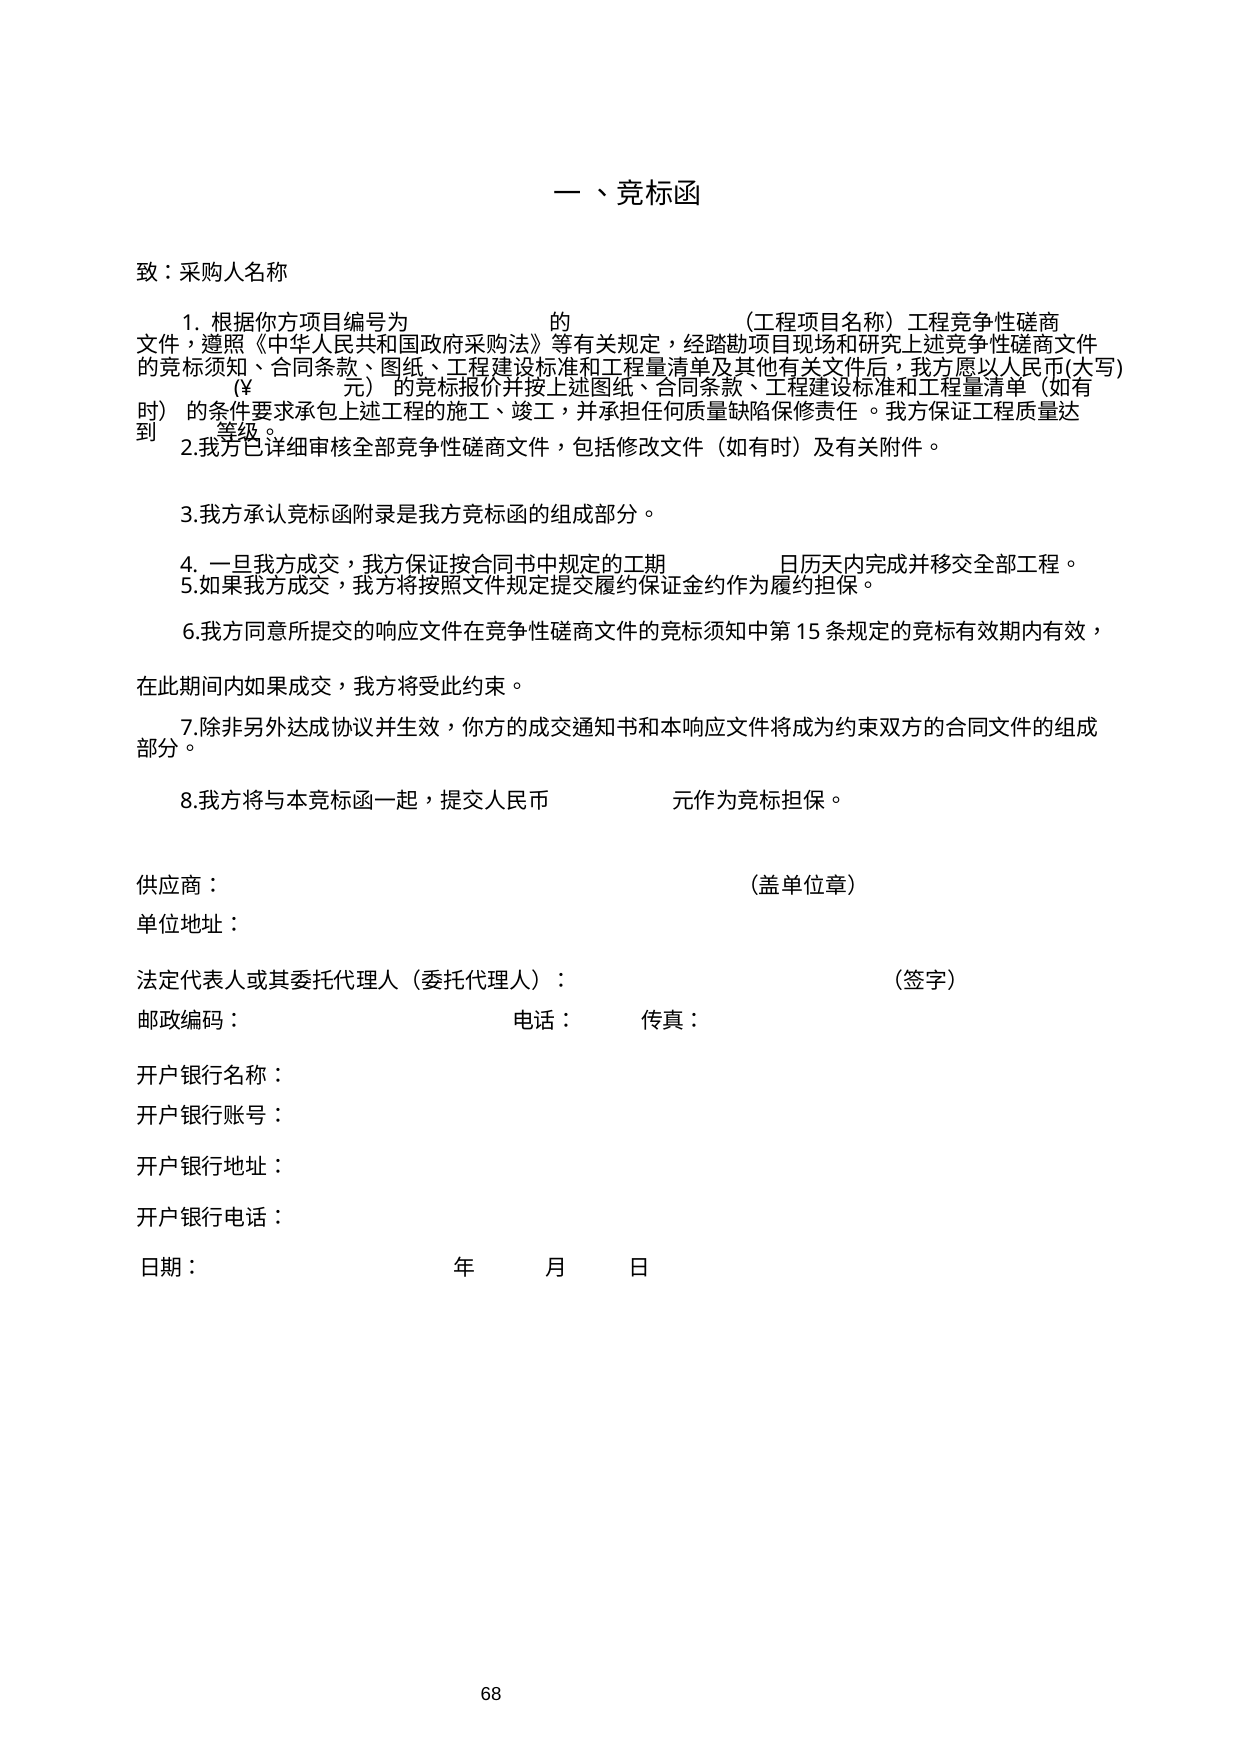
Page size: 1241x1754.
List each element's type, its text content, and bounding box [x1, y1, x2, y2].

text 供应商： （盖单位章） [136, 870, 1126, 899]
text 开户银行账号： [136, 1106, 1126, 1128]
text 7.除非另外达成协议并生效，你方的成交通知书和本响应文件将成为约束双方的合同文件的组成 部分。 [136, 718, 1099, 763]
text 的竞标须知、合同条款、图纸、工程建设标准和工程量清单及其他有关文件后，我方愿以人民币(大写) (¥ 元） 的竞标报价并按上述图纸、合同条款、工程建设标准和工程量清单（如有 [135, 357, 1126, 401]
text 开户银行地址： [136, 1156, 1126, 1179]
text 时） 的条件要求承包上述工程的施工、竣工，并承担任何质量缺陷保修责任 。我方保证工程质量达到 等级。 [135, 402, 1099, 446]
text 2.我方已详细审核全部竞争性磋商文件，包括修改文件（如有时）及有关附件。 [180, 447, 1126, 504]
text 3.我方承认竞标函附录是我方竞标函的组成部分。 [180, 504, 1126, 527]
text 开户银行电话： [136, 1207, 1126, 1229]
text 单位地址： [136, 914, 1126, 937]
text 1. 根据你方项目编号为 的 （工程项目名称）工程竞争性磋商 [181, 313, 1126, 334]
text 邮政编码： 电话： 传真： [137, 1010, 1126, 1033]
text 在此期间内如果成交，我方将受此约束。 [136, 676, 1126, 699]
text 8.我方将与本竞标函一起，提交人民币 元作为竞标担保。 [180, 790, 1126, 813]
text 一 、竞标函 [553, 180, 1126, 210]
text 开户银行名称： [136, 1061, 1126, 1090]
text 法定代表人或其委托代理人（委托代理人）： （签字） [136, 965, 1126, 995]
text 致：采购人名称 [136, 262, 1126, 285]
text 4. 一旦我方成交，我方保证按合同书中规定的工期 日历天内完成并移交全部工程。 5.如果我方成交，我方将按照文件规定提交履约保证金约作为履约担保。 [180, 554, 1096, 600]
text 日期： 年 月 日 [139, 1257, 1126, 1280]
text 6.我方同意所提交的响应文件在竞争性磋商文件的竞标须知中第15条规定的竞标有效期内有效， [182, 627, 1126, 676]
text 文件，遵照《中华人民共和国政府采购法》等有关规定，经踏勘项目现场和研究上述竞争性磋商文件 [136, 335, 1126, 357]
